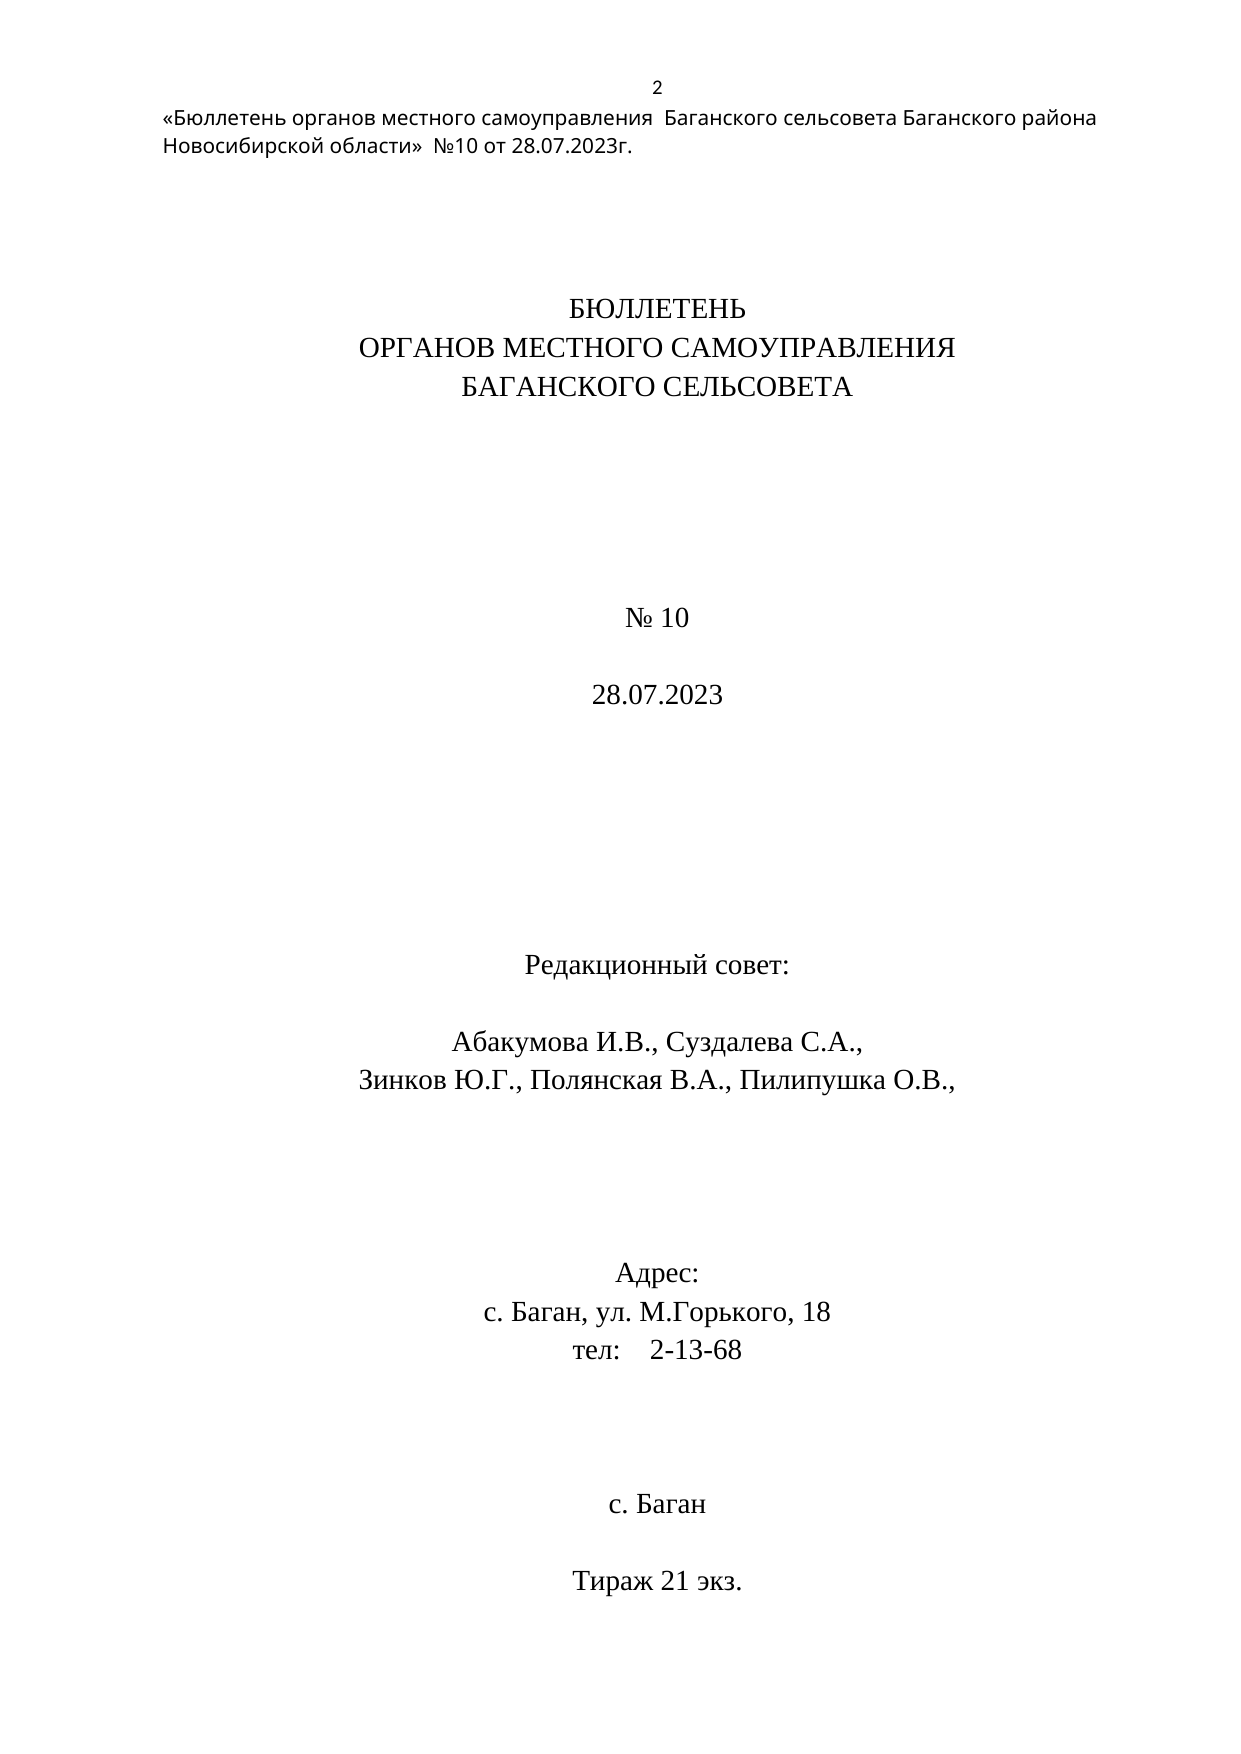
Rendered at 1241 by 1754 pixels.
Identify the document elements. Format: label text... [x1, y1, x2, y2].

text Абакумова И.В., Суздалева С.А., [162, 1024, 1152, 1057]
text № 10 [162, 600, 1152, 633]
text тел: 2-13-68 [162, 1332, 1152, 1366]
text БАГАНСКОГО СЕЛЬСОВЕТА [162, 369, 1152, 402]
text Редакционный совет: [162, 947, 1152, 980]
text с. Баган, ул. М.Горького, 18 [162, 1294, 1152, 1327]
text Тираж 21 экз. [162, 1563, 1152, 1597]
text Адрес: [162, 1255, 1152, 1289]
text БЮЛЛЕТЕНЬ [162, 292, 1152, 325]
text ОРГАНОВ МЕСТНОГО САМОУПРАВЛЕНИЯ [162, 330, 1152, 364]
text Зинков Ю.Г., Полянская В.А., Пилипушка О.В., [162, 1062, 1152, 1096]
text с. Баган [162, 1486, 1152, 1520]
text 28.07.2023 [162, 677, 1152, 711]
